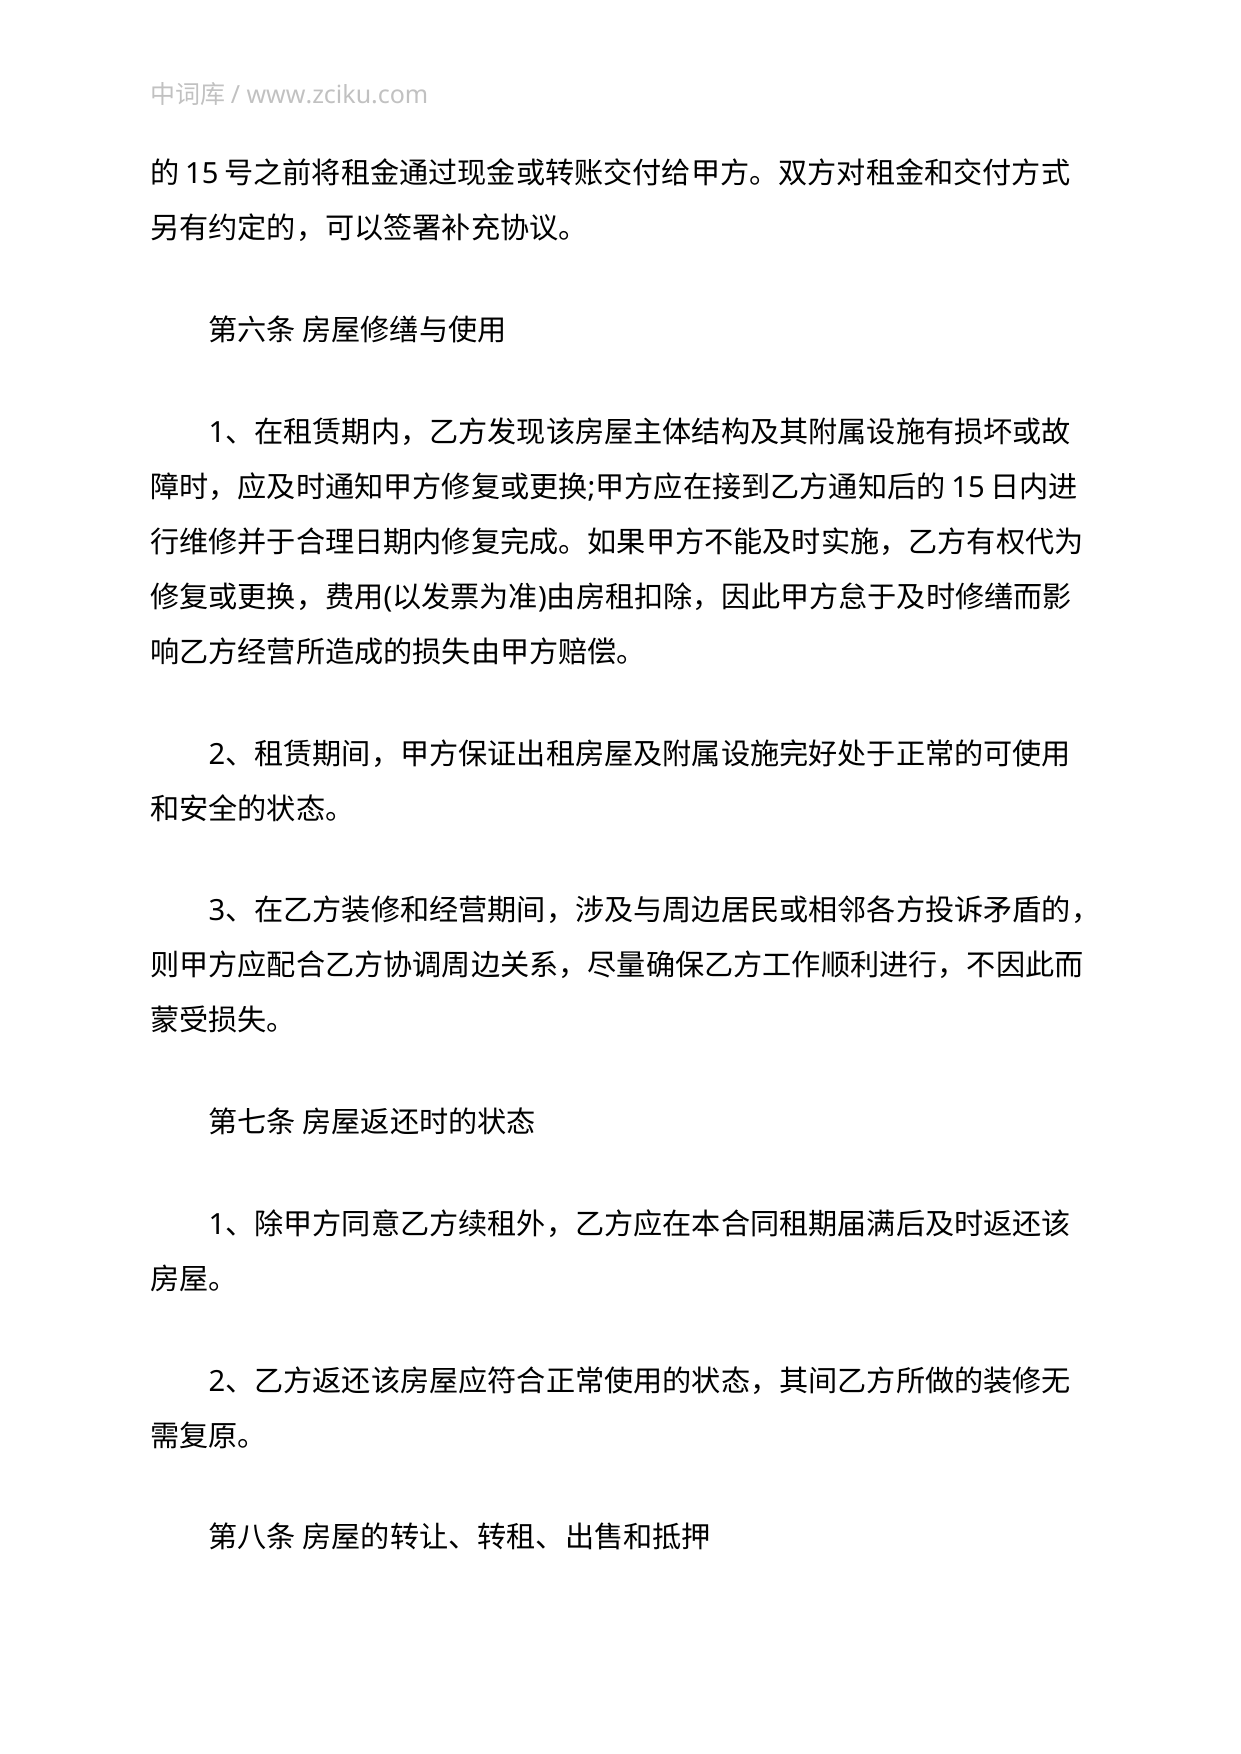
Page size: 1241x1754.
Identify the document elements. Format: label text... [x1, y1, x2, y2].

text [150, 150, 1090, 247]
text 第七条 房屋返还时的状态 [150, 1099, 1090, 1141]
text 第六条 房屋修缮与使用 [150, 307, 1090, 349]
text 1、除甲方同意乙方续租外，乙方应在本合同租期届满后及时返还该房屋。 [150, 1200, 1090, 1298]
text 第八条 房屋的转让、转租、出售和抵押 [150, 1514, 1090, 1556]
text 2、租赁期间，甲方保证出租房屋及附属设施完好处于正常的可使用和安全的状态。 [150, 730, 1090, 827]
text 3、在乙方装修和经营期间，涉及与周边居民或相邻各方投诉矛盾的，则甲方应配合乙方协调周边关系，尽量确保乙方工作顺利进行，不因此而蒙受损失。 [150, 887, 1090, 1039]
text 2、乙方返还该房屋应符合正常使用的状态，其间乙方所做的装修无需复原。 [150, 1357, 1090, 1454]
text 1、在租赁期内，乙方发现该房屋主体结构及其附属设施有损坏或故障时，应及时通知甲方修复或更换;甲方应在接到乙方通知后的15日内进行维修并于合理日期内修复完成。如果甲方不能及时实施，乙方有权代为修复或更换，费用(以发票为准)由房租扣除，因此甲方怠于及时修缮而影响乙方经营所造成的损失由甲方赔偿。 [150, 408, 1090, 671]
